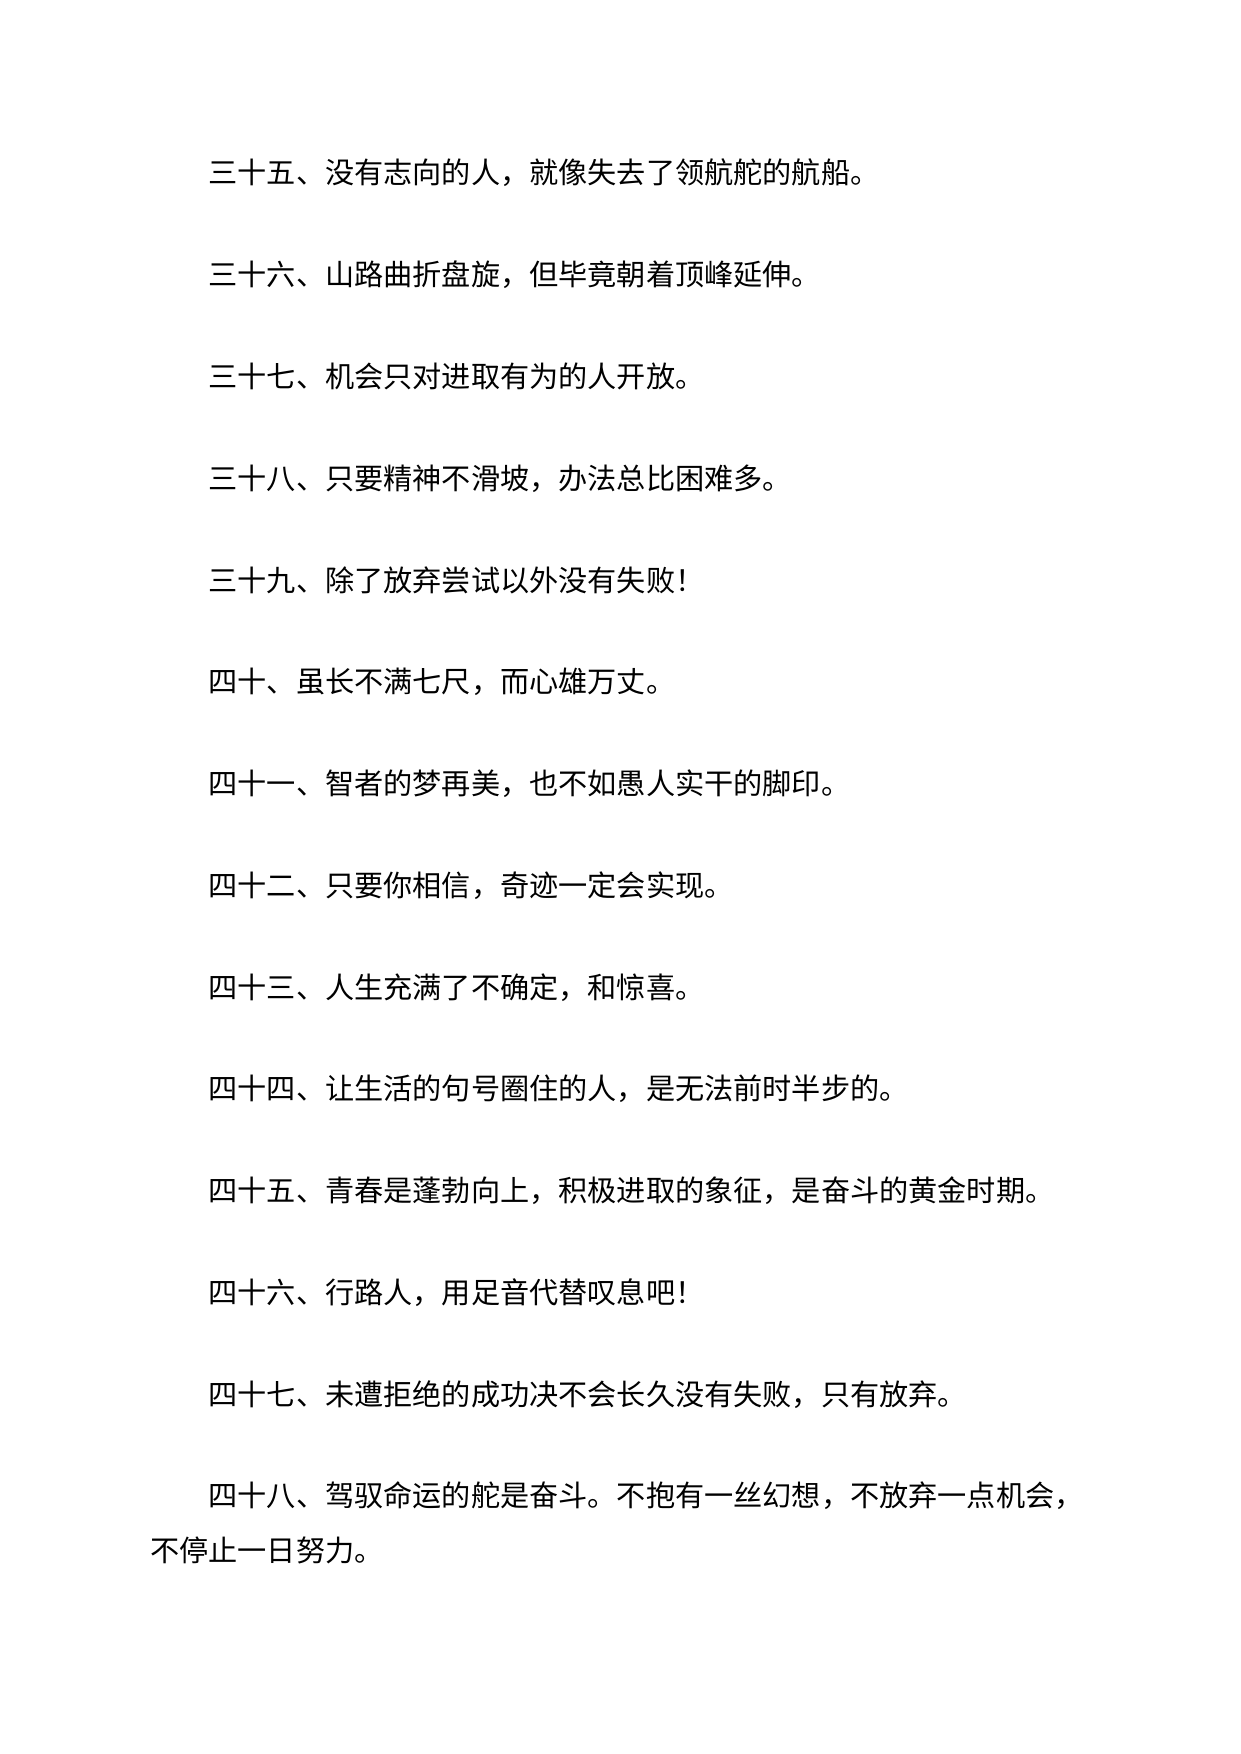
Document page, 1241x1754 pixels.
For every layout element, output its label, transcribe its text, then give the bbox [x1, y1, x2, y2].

text 四十八、驾驭命运的舵是奋斗。不抱有一丝幻想，不放弃一点机会，不停止一日努力。 [150, 1473, 1090, 1570]
text 四十六、行路人，用足音代替叹息吧！ [150, 1269, 1090, 1312]
text 四十二、只要你相信，奇迹一定会实现。 [150, 862, 1090, 905]
text 三十八、只要精神不滑坡，办法总比困难多。 [150, 455, 1090, 498]
text 四十三、人生充满了不确定，和惊喜。 [150, 964, 1090, 1006]
text 四十七、未遭拒绝的成功决不会长久没有失败，只有放弃。 [150, 1371, 1090, 1413]
text 三十七、机会只对进取有为的人开放。 [150, 353, 1090, 396]
text 三十五、没有志向的人，就像失去了领航舵的航船。 [150, 150, 1090, 192]
text 四十一、智者的梦再美，也不如愚人实干的脚印。 [150, 761, 1090, 803]
text 三十九、除了放弃尝试以外没有失败！ [150, 557, 1090, 599]
text 四十、虽长不满七尺，而心雄万丈。 [150, 659, 1090, 701]
text 三十六、山路曲折盘旋，但毕竟朝着顶峰延伸。 [150, 252, 1090, 294]
text 四十四、让生活的句号圈住的人，是无法前时半步的。 [150, 1066, 1090, 1108]
text 四十五、青春是蓬勃向上，积极进取的象征，是奋斗的黄金时期。 [150, 1168, 1090, 1210]
